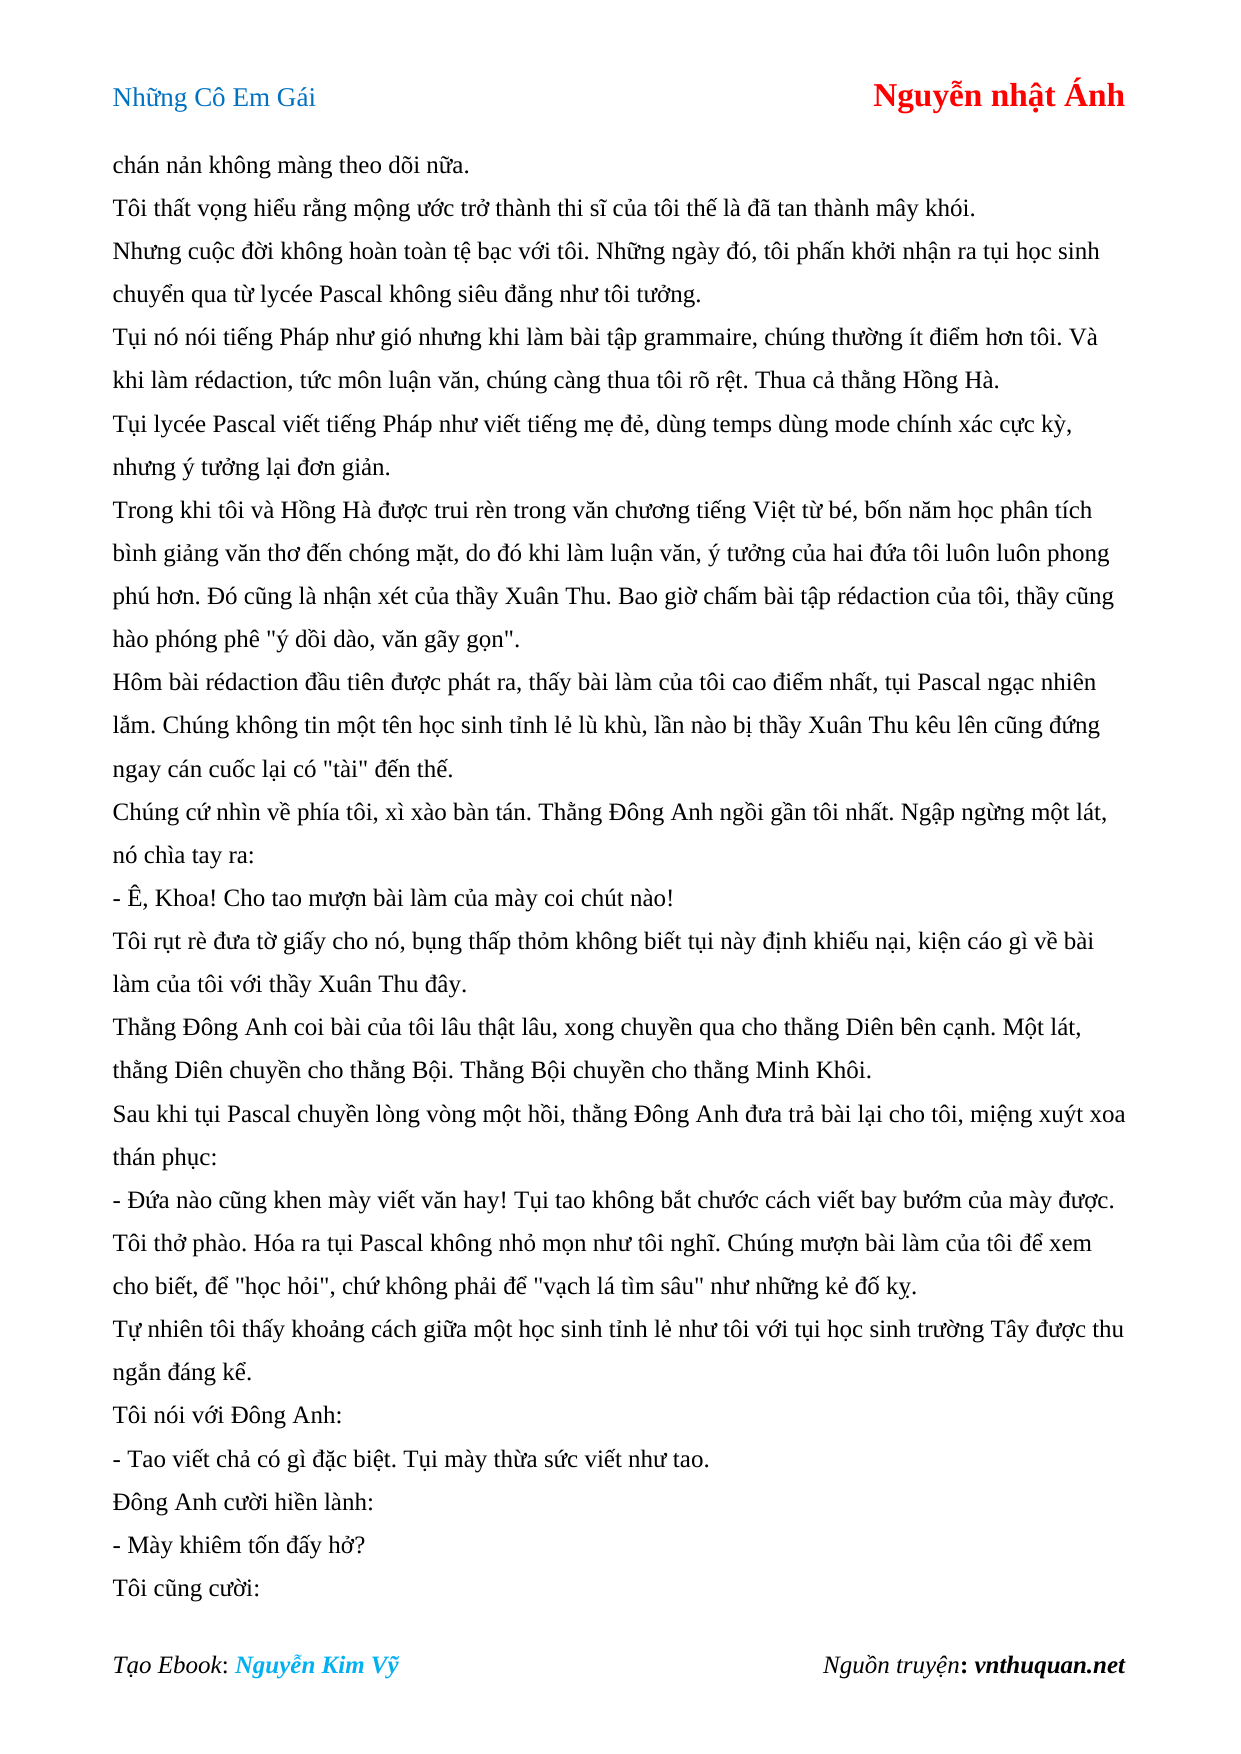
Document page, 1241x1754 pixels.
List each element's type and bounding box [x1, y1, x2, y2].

text [112, 150, 1128, 1602]
